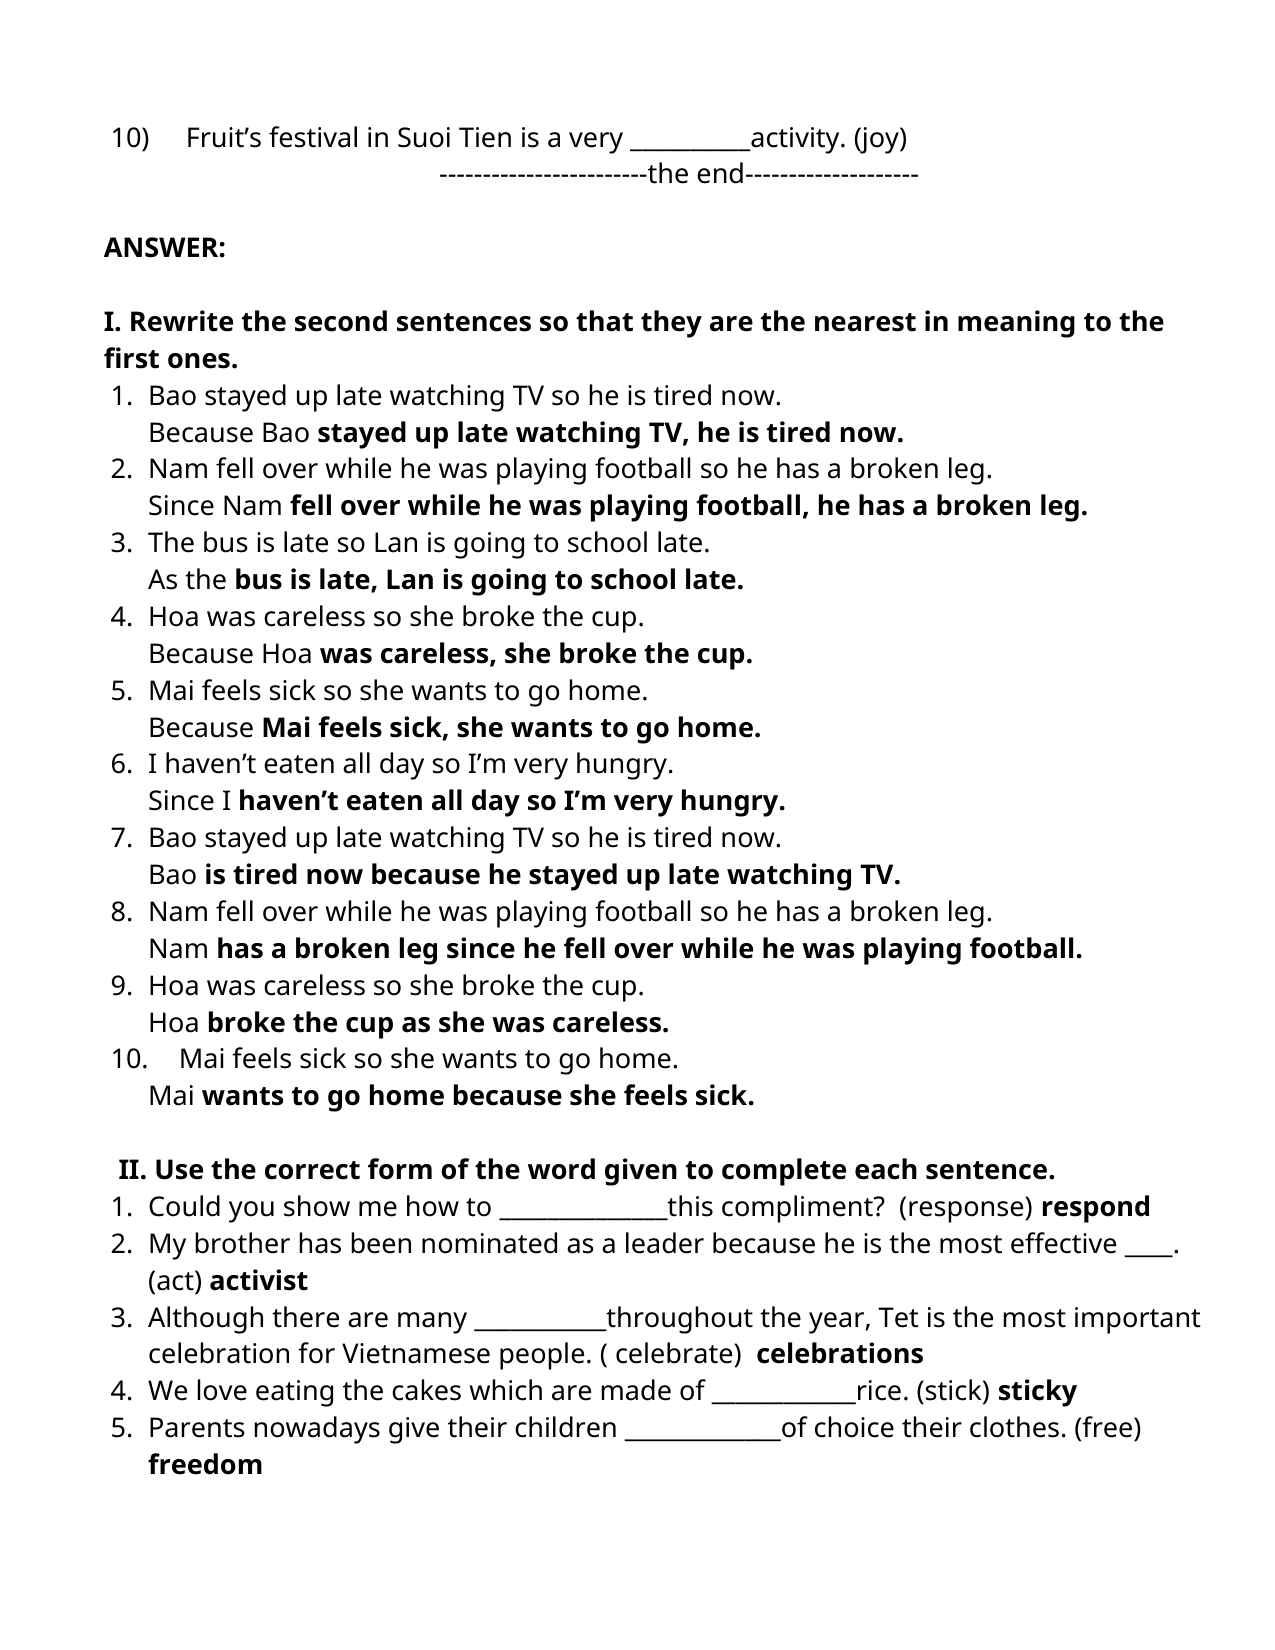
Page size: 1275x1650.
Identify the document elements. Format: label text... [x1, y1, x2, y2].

list The bus is late so Lan is going to school late. [110, 524, 1211, 561]
text ANSWER: [103, 229, 1211, 266]
list Could you show me how to ______________this compliment? (response) respond [110, 1187, 1211, 1224]
list My brother has been nominated as a leader because he is the most effective ____. (act) activist [110, 1224, 1211, 1298]
list Since Nam fell over while he was playing football, he has a broken leg. [148, 487, 1211, 524]
list Because Bao stayed up late watching TV, he is tired now. [148, 413, 1211, 450]
list Bao stayed up late watching TV so he is tired now. [110, 819, 1211, 856]
list Fruit’s festival in Suoi Tien is a very __________activity. (joy) [110, 118, 1211, 155]
list Because Mai feels sick, she wants to go home. [148, 708, 1211, 745]
list Hoa broke the cup as she was careless. [148, 1003, 1211, 1040]
list Bao is tired now because he stayed up late watching TV. [148, 856, 1211, 892]
list Bao stayed up late watching TV so he is tired now. [110, 376, 1211, 413]
list Nam fell over while he was playing football so he has a broken leg. [110, 892, 1211, 929]
list Hoa was careless so she broke the cup. [110, 597, 1211, 634]
list As the bus is late, Lan is going to school late. [148, 561, 1211, 597]
list Because Hoa was careless, she broke the cup. [148, 634, 1211, 671]
list ------------------------the end-------------------- [148, 155, 1211, 192]
text I. Rewrite the second sentences so that they are the nearest in meaning to the first ones. [103, 302, 1211, 376]
text II. Use the correct form of the word given to complete each sentence. [118, 1151, 1211, 1187]
list Parents nowadays give their children _____________of choice their clothes. (free) freedom [110, 1409, 1211, 1482]
list Nam has a broken leg since he fell over while he was playing football. [148, 929, 1211, 966]
list Mai wants to go home because she feels sick. [148, 1077, 1211, 1114]
list Hoa was careless so she broke the cup. [110, 966, 1211, 1003]
list Mai feels sick so she wants to go home. [110, 671, 1211, 708]
list Although there are many ___________throughout the year, Tet is the most important celebration for Vietnamese people. ( celebrate) celebrations [110, 1298, 1211, 1372]
list Nam fell over while he was playing football so he has a broken leg. [110, 450, 1211, 487]
list I haven’t eaten all day so I’m very hungry. [110, 745, 1211, 782]
list We love eating the cakes which are made of ____________rice. (stick) sticky [110, 1372, 1211, 1409]
list Since I haven’t eaten all day so I’m very hungry. [148, 782, 1211, 819]
list Mai feels sick so she wants to go home. [110, 1040, 1211, 1077]
